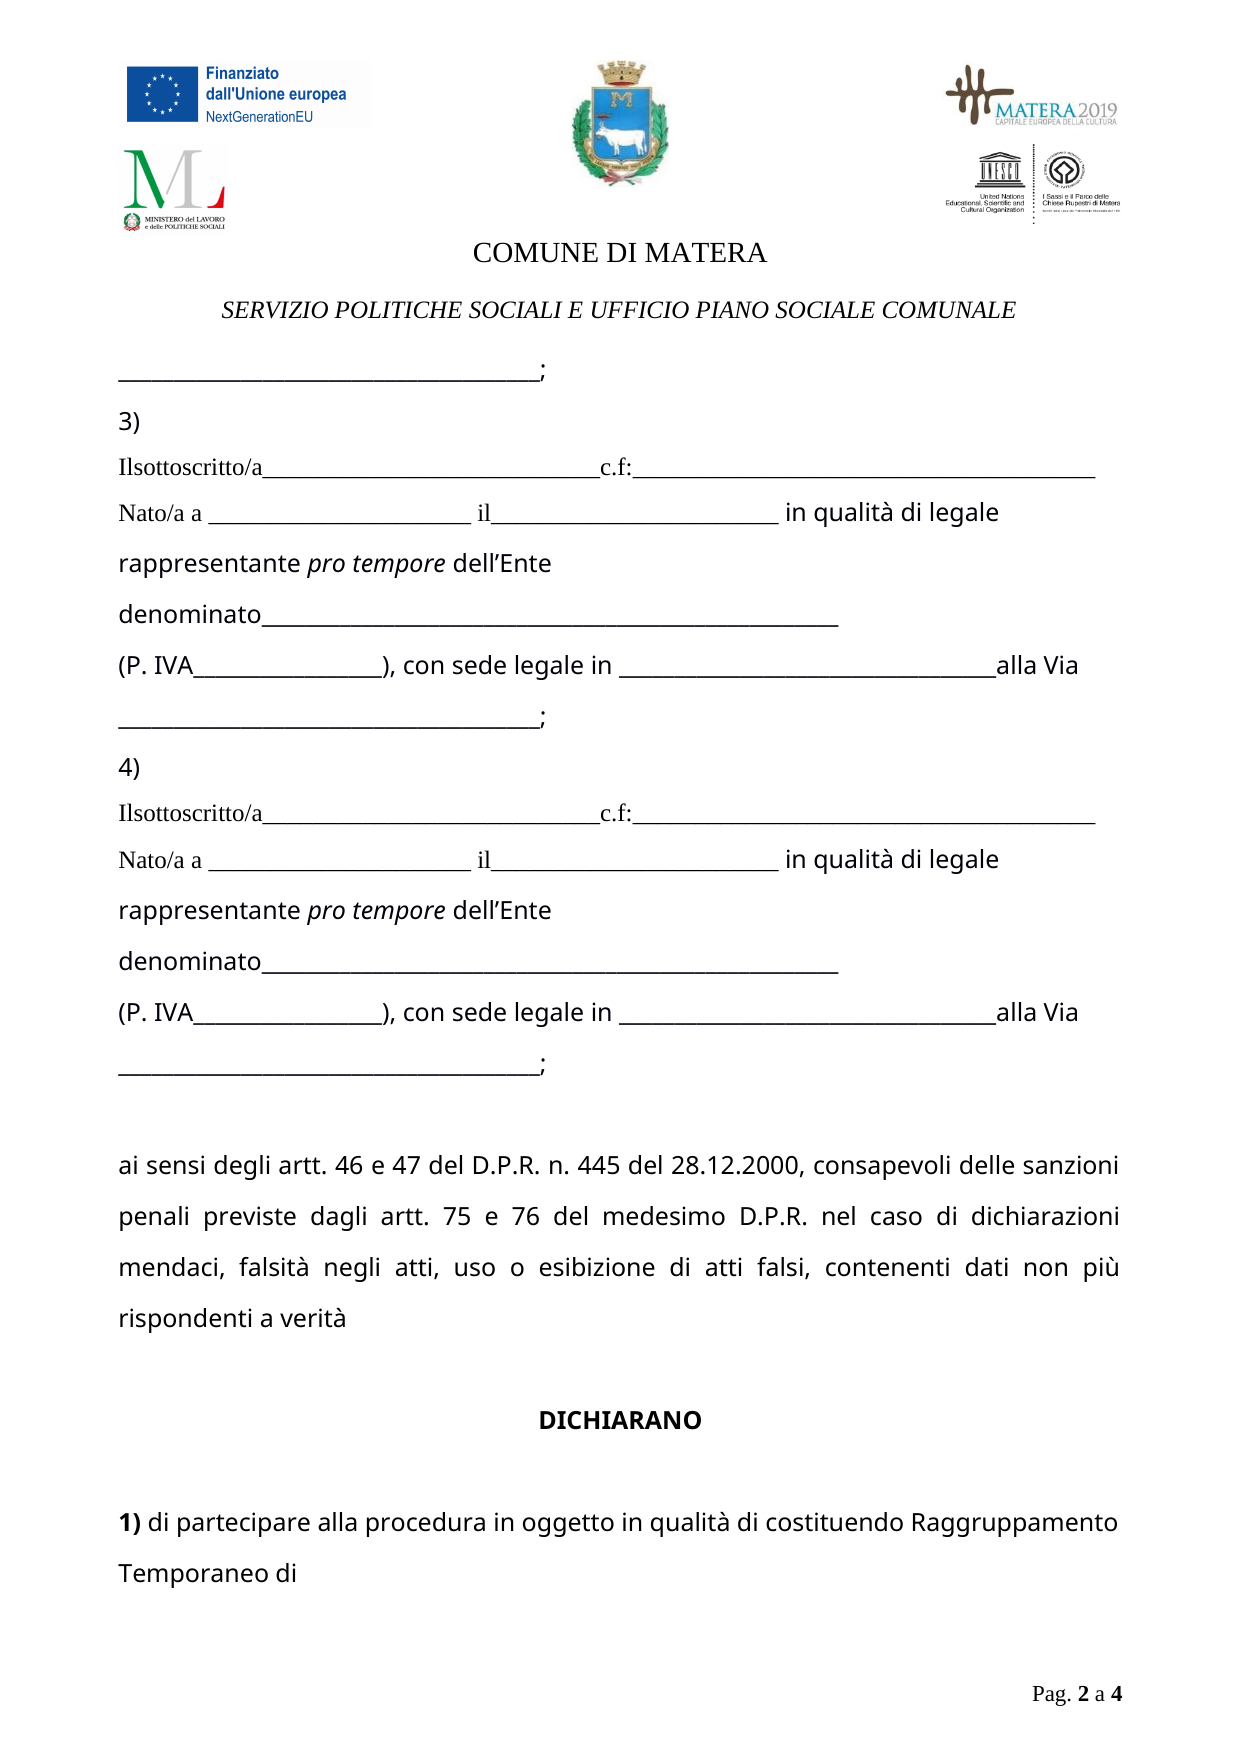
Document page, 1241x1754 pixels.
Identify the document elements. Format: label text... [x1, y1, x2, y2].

picture [118, 143, 231, 237]
text ai sensi degli artt. 46 e 47 del D.P.R. n. 445 del 28.12.2000, consapevoli delle sanzioni penali previste dagli artt. 75 e 76 del medesimo D.P.R. nel caso di dichiarazioni mendaci, falsità negli atti, uso o esibizione di atti falsi, contenenti dati non più rispondenti a verità [118, 1148, 1122, 1335]
text (P. IVA_________________), con sede legale in __________________________________alla Via ______________________________________; [118, 352, 1122, 386]
text 1) di partecipare alla procedura in oggetto in qualità di costituendo Raggruppamento Temporaneo di [118, 1505, 1122, 1590]
text 3) Ilsottoscritto/a___________________________c.f:_____________________________________ [118, 403, 1122, 480]
text (P. IVA_________________), con sede legale in __________________________________alla Via ______________________________________; [118, 995, 1122, 1080]
picture [118, 61, 372, 127]
picture [945, 144, 1121, 224]
text DICHIARANO [118, 1403, 1122, 1437]
text (P. IVA_________________), con sede legale in __________________________________alla Via ______________________________________; [118, 648, 1122, 733]
picture [942, 61, 1121, 136]
picture [571, 60, 669, 187]
text 4) Ilsottoscritto/a___________________________c.f:_____________________________________ [118, 750, 1122, 827]
